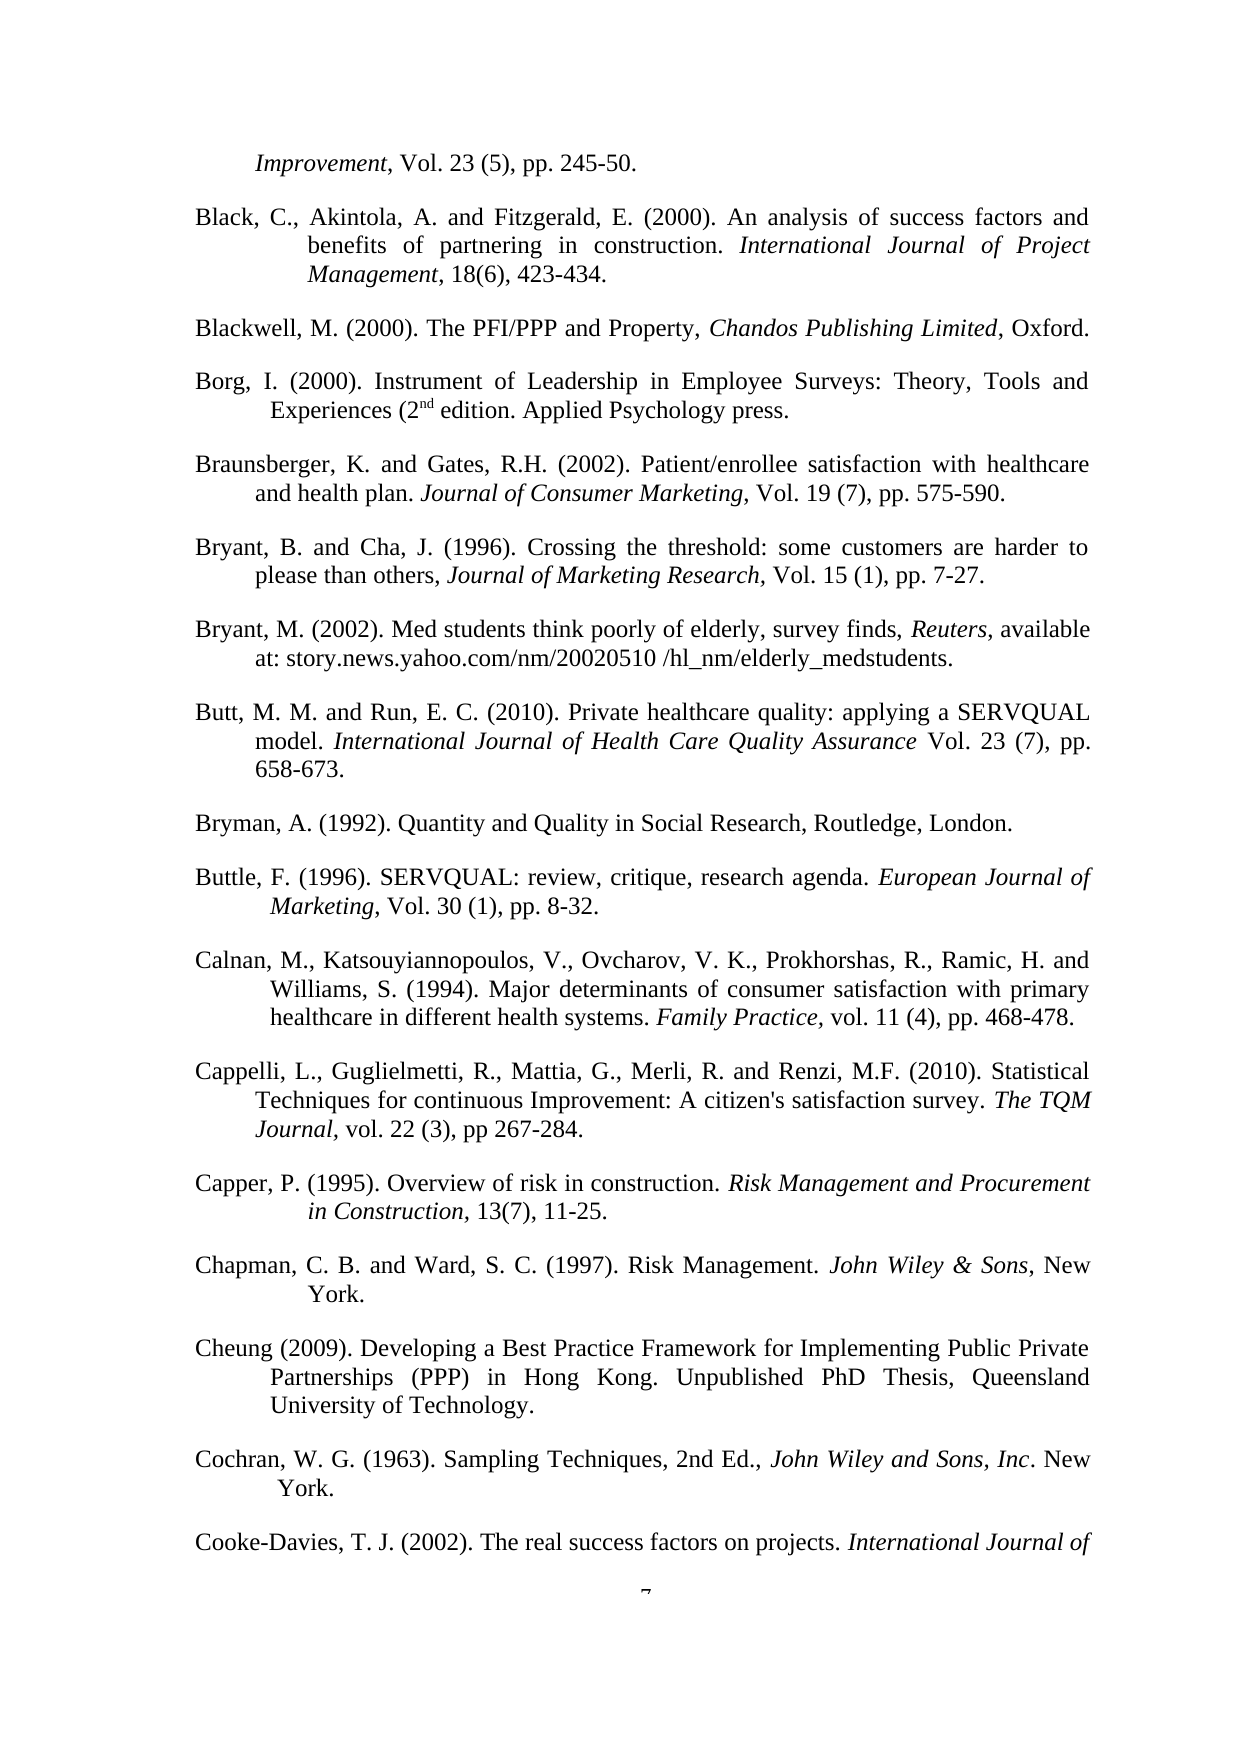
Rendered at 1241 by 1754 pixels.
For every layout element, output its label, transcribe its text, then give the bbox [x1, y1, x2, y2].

text Cooke-Davies, T. J. (2002). The real success factors on projects. International Journal of [195, 1527, 1201, 1556]
text Cochran, W. G. (1963). Sampling Techniques, 2nd Ed., John Wiley and Sons, Inc. New York. [195, 1444, 1091, 1502]
text Braunsberger, K. and Gates, R.H. (2002). Patient/enrollee satisfaction with healthcare and health plan. Journal of Consumer Marketing, Vol. 19 (7), pp. 575-590. [195, 449, 1090, 507]
text Bryant, M. (2002). Med students think poorly of elderly, survey finds, Reuters, available at: story.news.yahoo.com/nm/20020510 /hl_nm/elderly_medstudents. [195, 614, 1090, 672]
text Chapman, C. B. and Ward, S. C. (1997). Risk Management. John Wiley & Sons, New York. [195, 1250, 1091, 1308]
text Capper, P. (1995). Overview of risk in construction. Risk Management and Procurement in Construction, 13(7), 11-25. [195, 1168, 1090, 1225]
text Black, C., Akintola, A. and Fitzgerald, E. (2000). An analysis of success factors and benefits of partnering in construction. International Journal of Project Management, 18(6), 423-434. [195, 202, 1090, 288]
text Bryant, B. and Cha, J. (1996). Crossing the threshold: some customers are harder to please than others, Journal of Marketing Research, Vol. 15 (1), pp. 7-27. [195, 532, 1090, 589]
text Improvement, Vol. 23 (5), pp. 245-50. [255, 148, 1201, 176]
text Bryman, A. (1992). Quantity and Quality in Social Research, Routledge, London. [195, 808, 1201, 837]
text Cappelli, L., Guglielmetti, R., Mattia, G., Merli, R. and Renzi, M.F. (2010). Statistical Techniques for continuous Improvement: A citizen's satisfaction survey. The TQM Journal, vol. 22 (3), pp 267-284. [195, 1056, 1091, 1142]
text Butt, M. M. and Run, E. C. (2010). Private healthcare quality: applying a SERVQUAL model. International Journal of Health Care Quality Assurance Vol. 23 (7), pp. 658-673. [195, 697, 1091, 783]
text Buttle, F. (1996). SERVQUAL: review, critique, research agenda. European Journal of Marketing, Vol. 30 (1), pp. 8-32. [195, 862, 1090, 920]
text Blackwell, M. (2000). The PFI/PPP and Property, Chandos Publishing Limited, Oxford. Borg, I. (2000). Instrument of Leadership in Employee Surveys: Theory, Tools and [195, 288, 1090, 395]
text Calnan, M., Katsouyiannopoulos, V., Ovcharov, V. K., Prokhorshas, R., Ramic, H. and Williams, S. (1994). Major determinants of consumer satisfaction with primary healthcare in different health systems. Family Practice, vol. 11 (4), pp. 468-478. [195, 945, 1091, 1031]
text Experiences (2nd edition. Applied Psychology press. [270, 395, 1201, 424]
text Cheung (2009). Developing a Best Practice Framework for Implementing Public Private Partnerships (PPP) in Hong Kong. Unpublished PhD Thesis, Queensland University of Technology. [195, 1333, 1090, 1419]
